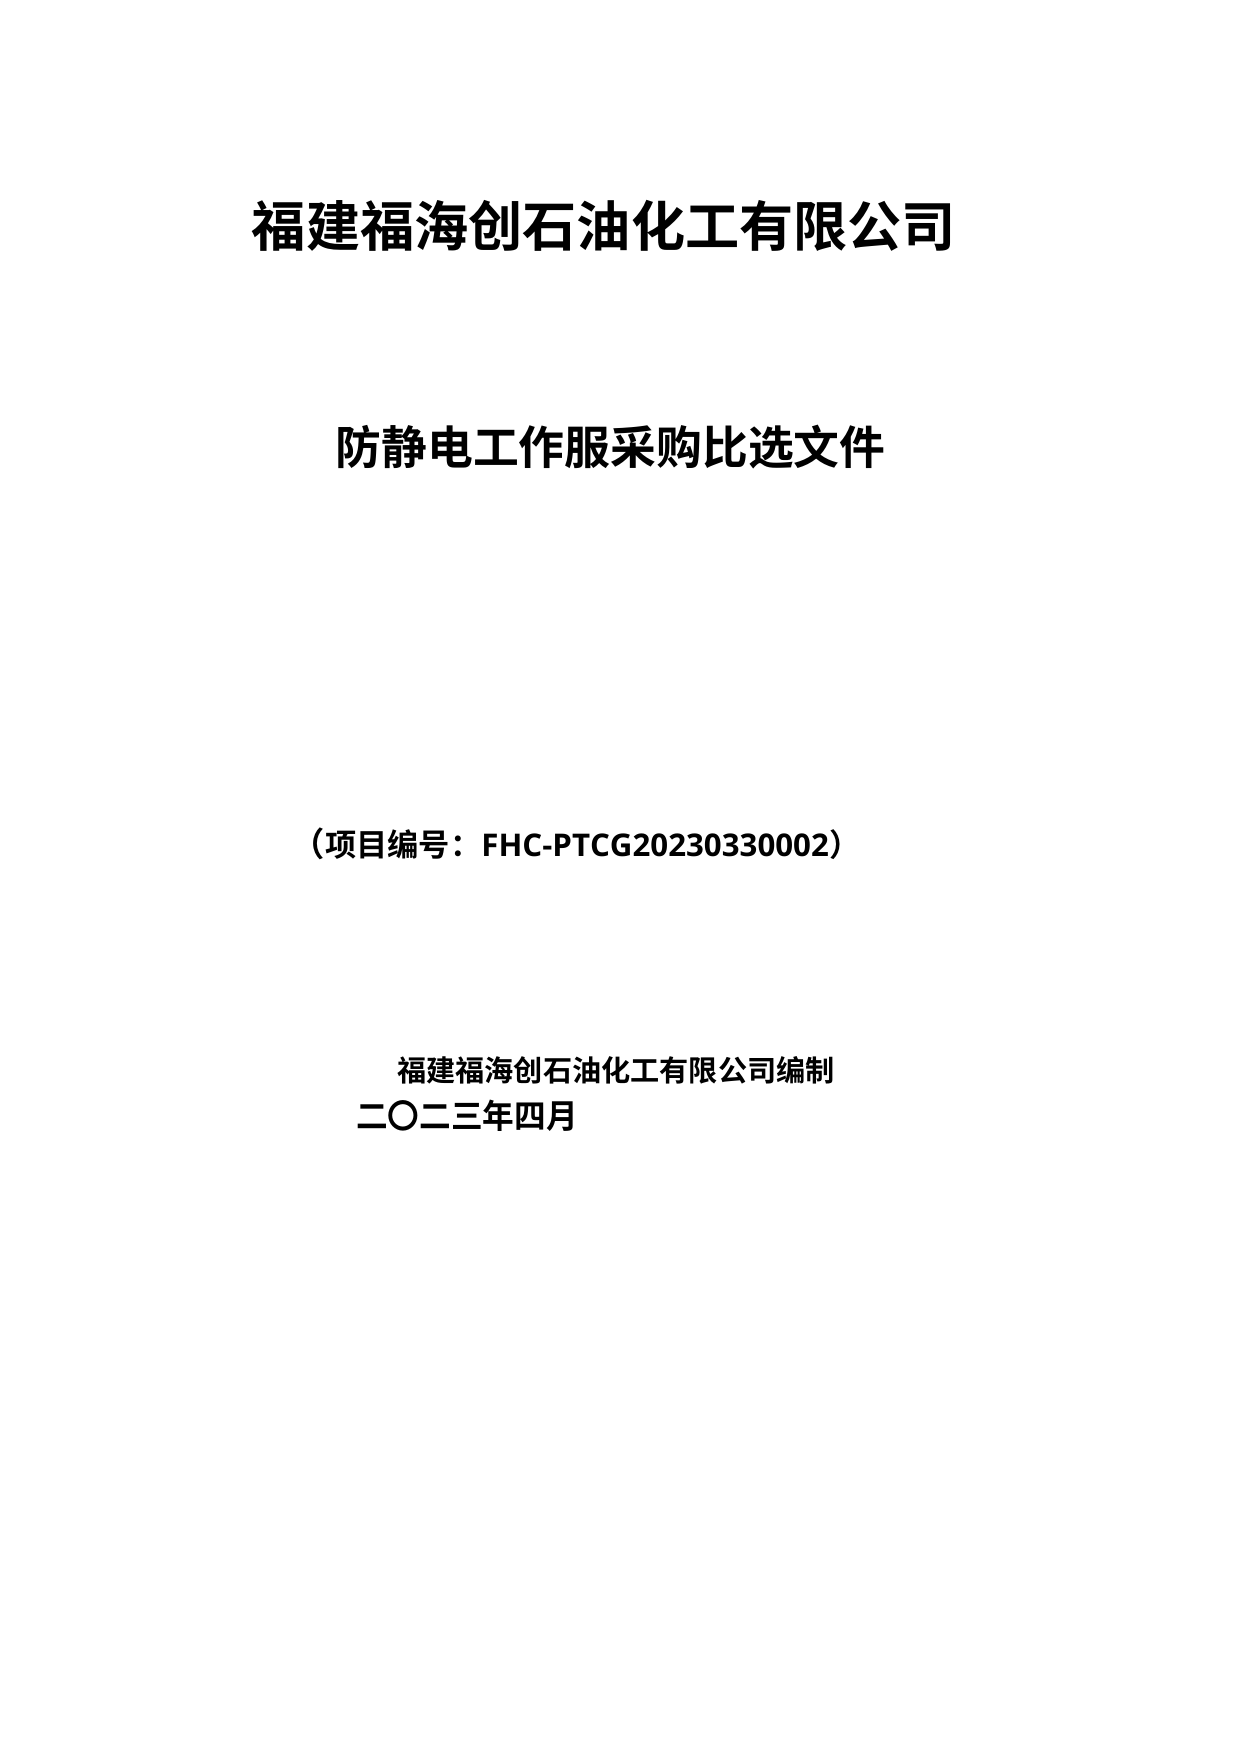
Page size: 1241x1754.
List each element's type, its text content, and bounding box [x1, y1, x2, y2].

text 防静电工作服采购比选文件 [175, 411, 1018, 478]
text 福建福海创石油化工有限公司 [175, 167, 1018, 267]
text 二〇二三年四月 [175, 1089, 822, 1138]
text 福建福海创石油化工有限公司编制 [175, 1047, 1018, 1089]
text （项目编号：FHC-PTCG20230330002） [175, 817, 1018, 866]
